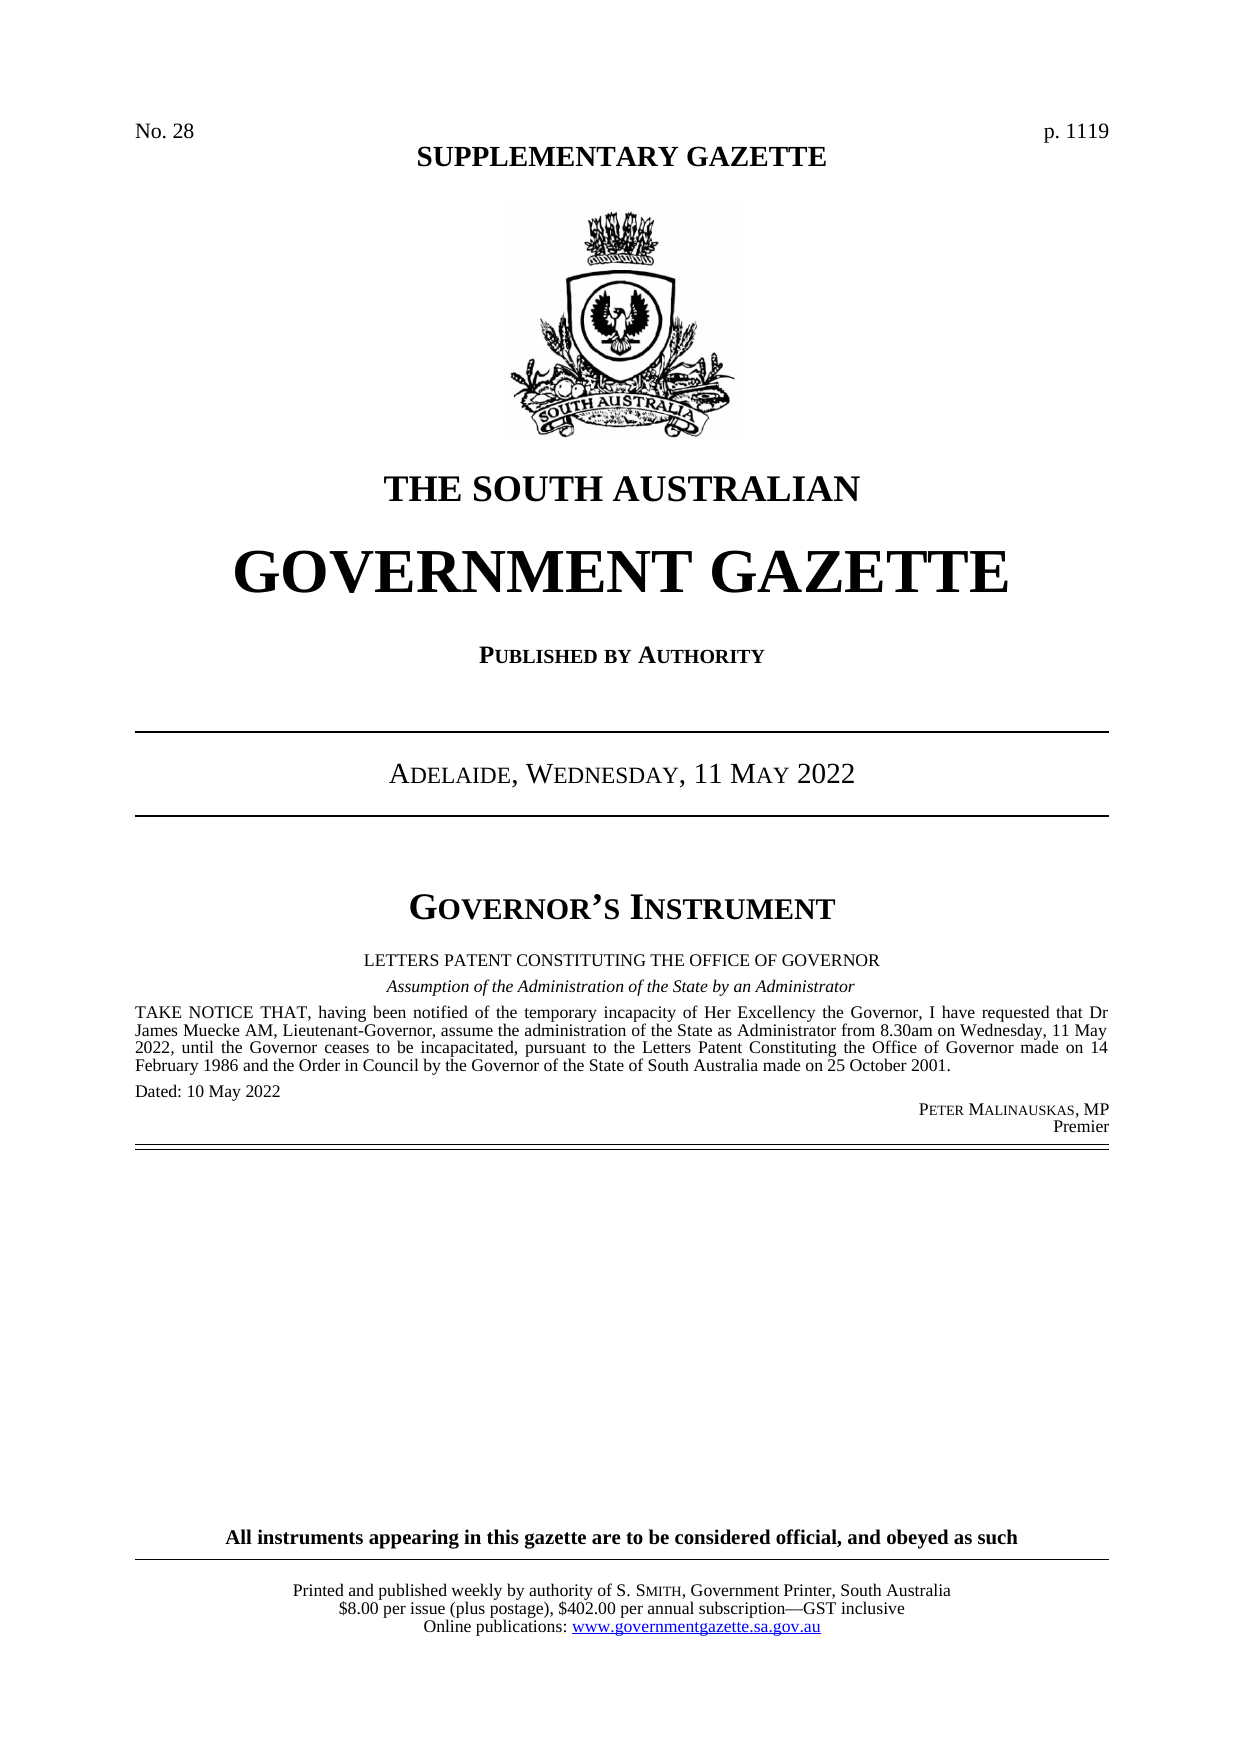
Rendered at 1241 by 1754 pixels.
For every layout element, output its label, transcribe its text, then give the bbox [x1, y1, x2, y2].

text Dated: 10 May 2022 [135, 1083, 1109, 1101]
text Adelaide, Wednesday, 11 May 2022 [135, 757, 1109, 790]
text Premier [135, 1119, 1109, 1136]
text SUPPLEMENTARY GAZETTE [135, 143, 1109, 172]
text THE SOUTH AUSTRALIAN [135, 206, 1109, 509]
text TAKE NOTICE THAT, having been notified of the temporary incapacity of Her Excellency the Governor, I have requested that Dr James Muecke AM, Lieutenant-Governor, assume the administration of the State as Administrator from 8.30am on Wednesday, 11 May 2022, until the Governor ceases to be incapacitated, pursuant to the Letters Patent Constituting the Office of Governor made on 14 February 1986 and the Order in Council by the Governor of the State of South Australia made on 25 October 2001. [135, 1004, 1109, 1075]
title Letters Patent Constituting the Office of Governor [135, 952, 1109, 970]
text Peter Malinauskas, MP [135, 1101, 1109, 1119]
picture [504, 207, 740, 439]
subtitle Governor’s Instrument [135, 889, 1109, 927]
title Assumption of the Administration of the State by an Administrator [135, 978, 1109, 996]
text Published by Authority [135, 643, 1109, 668]
text GOVERNMENT GAZETTE [135, 534, 1109, 606]
